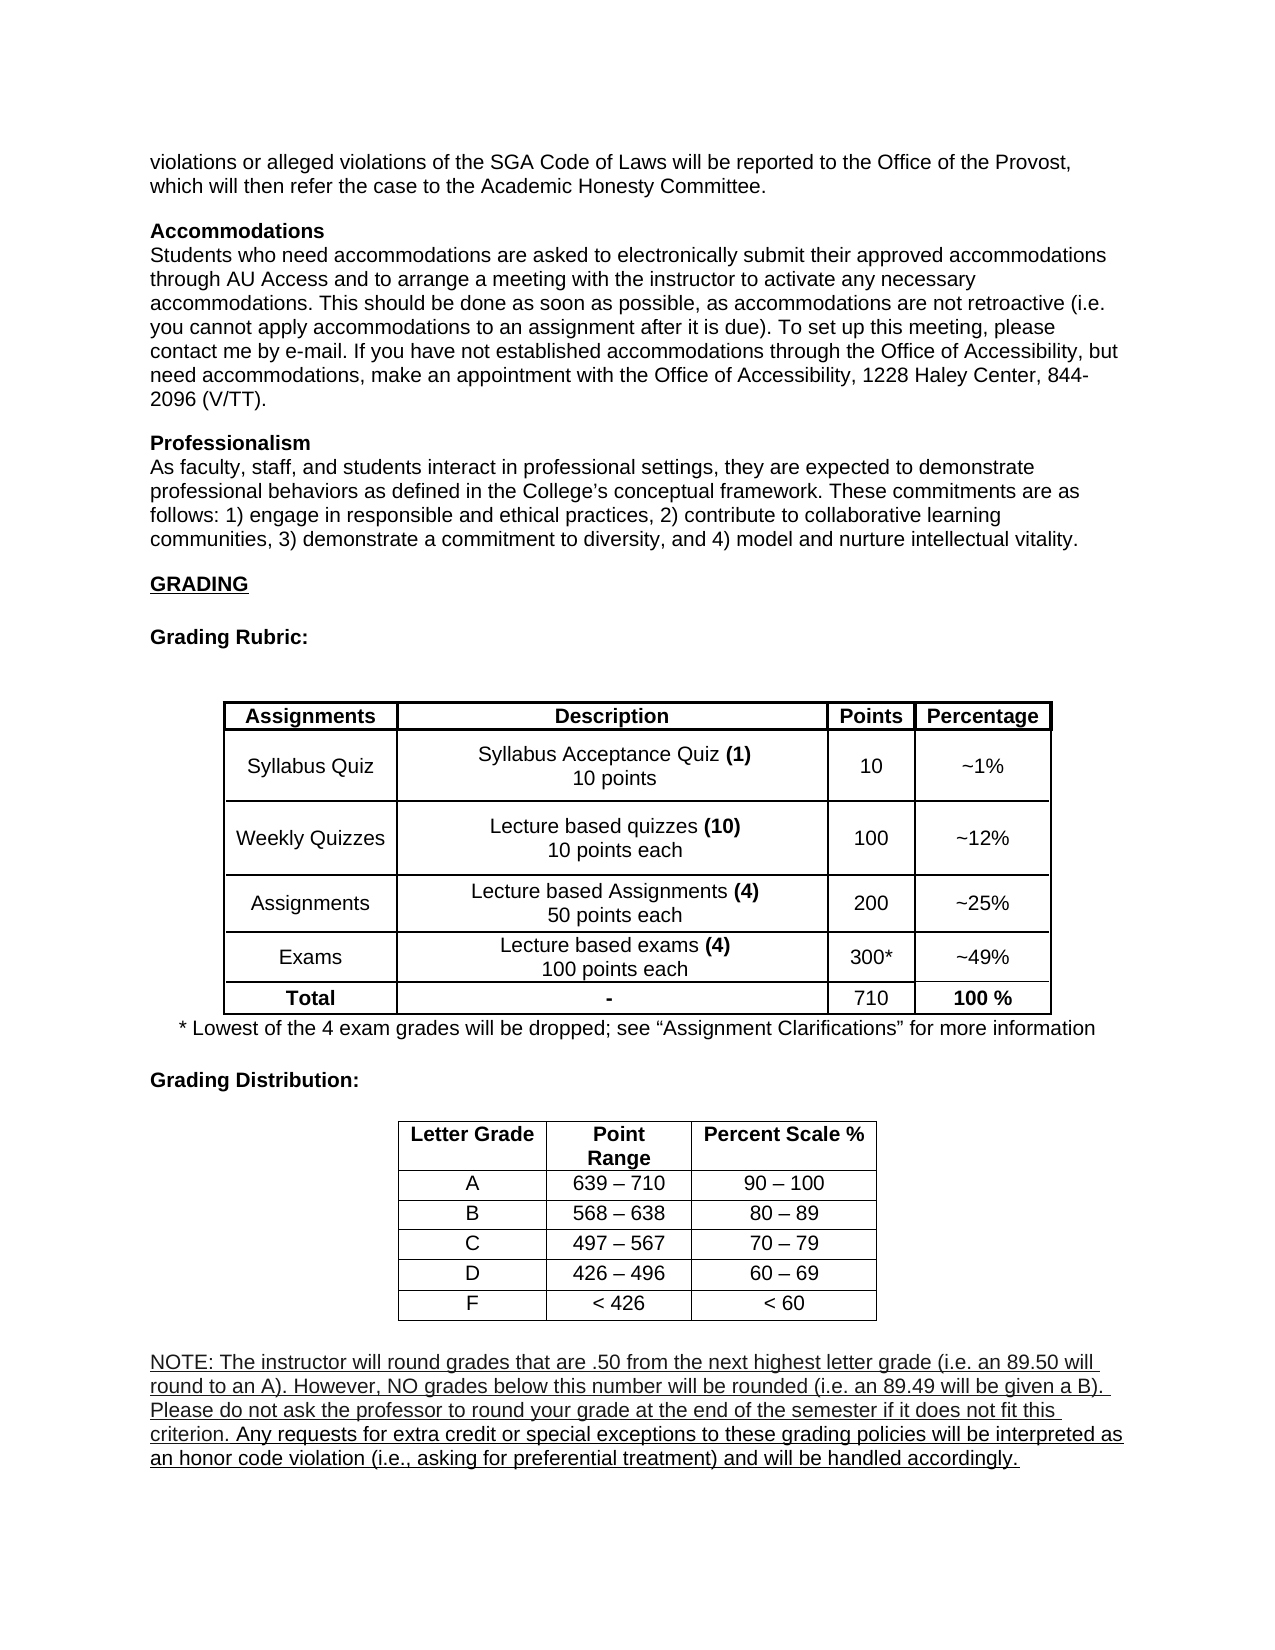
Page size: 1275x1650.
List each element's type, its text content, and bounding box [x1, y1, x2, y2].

table_header Point Range [547, 1122, 691, 1170]
table_header Percentage [917, 704, 1049, 728]
text Grading Rubric: [150, 624, 1125, 648]
table_cell 426 – 496 [547, 1260, 691, 1290]
table_header Points [829, 704, 913, 728]
table_cell 10 [829, 731, 914, 800]
table_cell ~12% [916, 800, 1050, 874]
table_cell F [399, 1291, 546, 1320]
table_cell ~1% [916, 731, 1050, 800]
text Professionalism [150, 431, 1125, 455]
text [150, 150, 1125, 198]
table_cell A [399, 1171, 546, 1199]
text * Lowest of the 4 exam grades will be dropped; see “Assignment Clarifications” for more information [150, 1015, 1125, 1039]
table_cell ~25% [916, 874, 1050, 931]
table_cell Total [225, 981, 396, 1013]
text Students who need accommodations are asked to electronically submit their approved accommodations through AU Access and to arrange a meeting with the instructor to activate any necessary accommodations. This should be done as soon as possible, as accommodations are not retroactive (i.e. you cannot apply accommodations to an assignment after it is due). To set up this meeting, please contact me by e-mail. If you have not established accommodations through the Office of Accessibility, but need accommodations, make an appointment with the Office of Accessibility, 1228 Haley Center, 844-2096 (V/TT). [150, 243, 1125, 410]
table_header Description [399, 704, 826, 728]
table_cell 100 [829, 802, 914, 874]
table_header Assignments [226, 704, 396, 728]
table_cell Syllabus Acceptance Quiz (1) 10 points [398, 731, 827, 800]
table_cell Lecture based exams (4) 100 points each [398, 933, 827, 981]
table_cell 300* [829, 933, 914, 981]
table_cell Exams [225, 931, 396, 981]
text NOTE: The instructor will round grades that are .50 from the next highest letter grade (i.e. an 89.50 will round to an A). However, NO grades below this number will be rounded (i.e. an 89.49 will be given a B). Please do not ask the professor to round your grade at the end of the semester if it does not fit this criterion. Any requests for extra credit or special exceptions to these grading policies will be interpreted as an honor code violation (i.e., asking for preferential treatment) and will be handled accordingly. [150, 1350, 1125, 1469]
table_cell Lecture based quizzes (10) 10 points each [398, 802, 827, 874]
table_cell < 60 [692, 1291, 876, 1320]
table_header Letter Grade [399, 1122, 546, 1170]
table_cell 90 – 100 [692, 1171, 876, 1199]
table_cell - [398, 983, 827, 1013]
table_cell Lecture based Assignments (4) 50 points each [398, 876, 827, 931]
table_cell 497 – 567 [547, 1230, 691, 1259]
text Grading Distribution: [150, 1068, 1125, 1092]
table_cell 70 – 79 [692, 1230, 876, 1259]
table_cell B [399, 1201, 546, 1229]
table_cell Syllabus Quiz [225, 731, 396, 800]
table_cell 60 – 69 [692, 1260, 876, 1290]
table_cell 568 – 638 [547, 1201, 691, 1229]
table_cell ~49% [916, 931, 1050, 981]
table_cell 200 [829, 876, 914, 931]
table_cell C [399, 1230, 546, 1259]
table_cell < 426 [547, 1291, 691, 1320]
text GRADING [150, 572, 1125, 596]
table_cell 100 % [916, 981, 1050, 1013]
table_cell Weekly Quizzes [225, 800, 396, 874]
table_cell 80 – 89 [692, 1201, 876, 1229]
table_cell Assignments [225, 874, 396, 931]
table_cell 639 – 710 [547, 1171, 691, 1199]
text Accommodations [150, 219, 1125, 243]
text As faculty, staff, and students interact in professional settings, they are expected to demonstrate professional behaviors as defined in the College’s conceptual framework. These commitments are as follows: 1) engage in responsible and ethical practices, 2) contribute to collaborative learning communities, 3) demonstrate a commitment to diversity, and 4) model and nurture intellectual vitality. [150, 455, 1125, 551]
table_cell 710 [829, 983, 914, 1013]
table_cell D [399, 1260, 546, 1290]
table_header Percent Scale % [692, 1122, 876, 1170]
